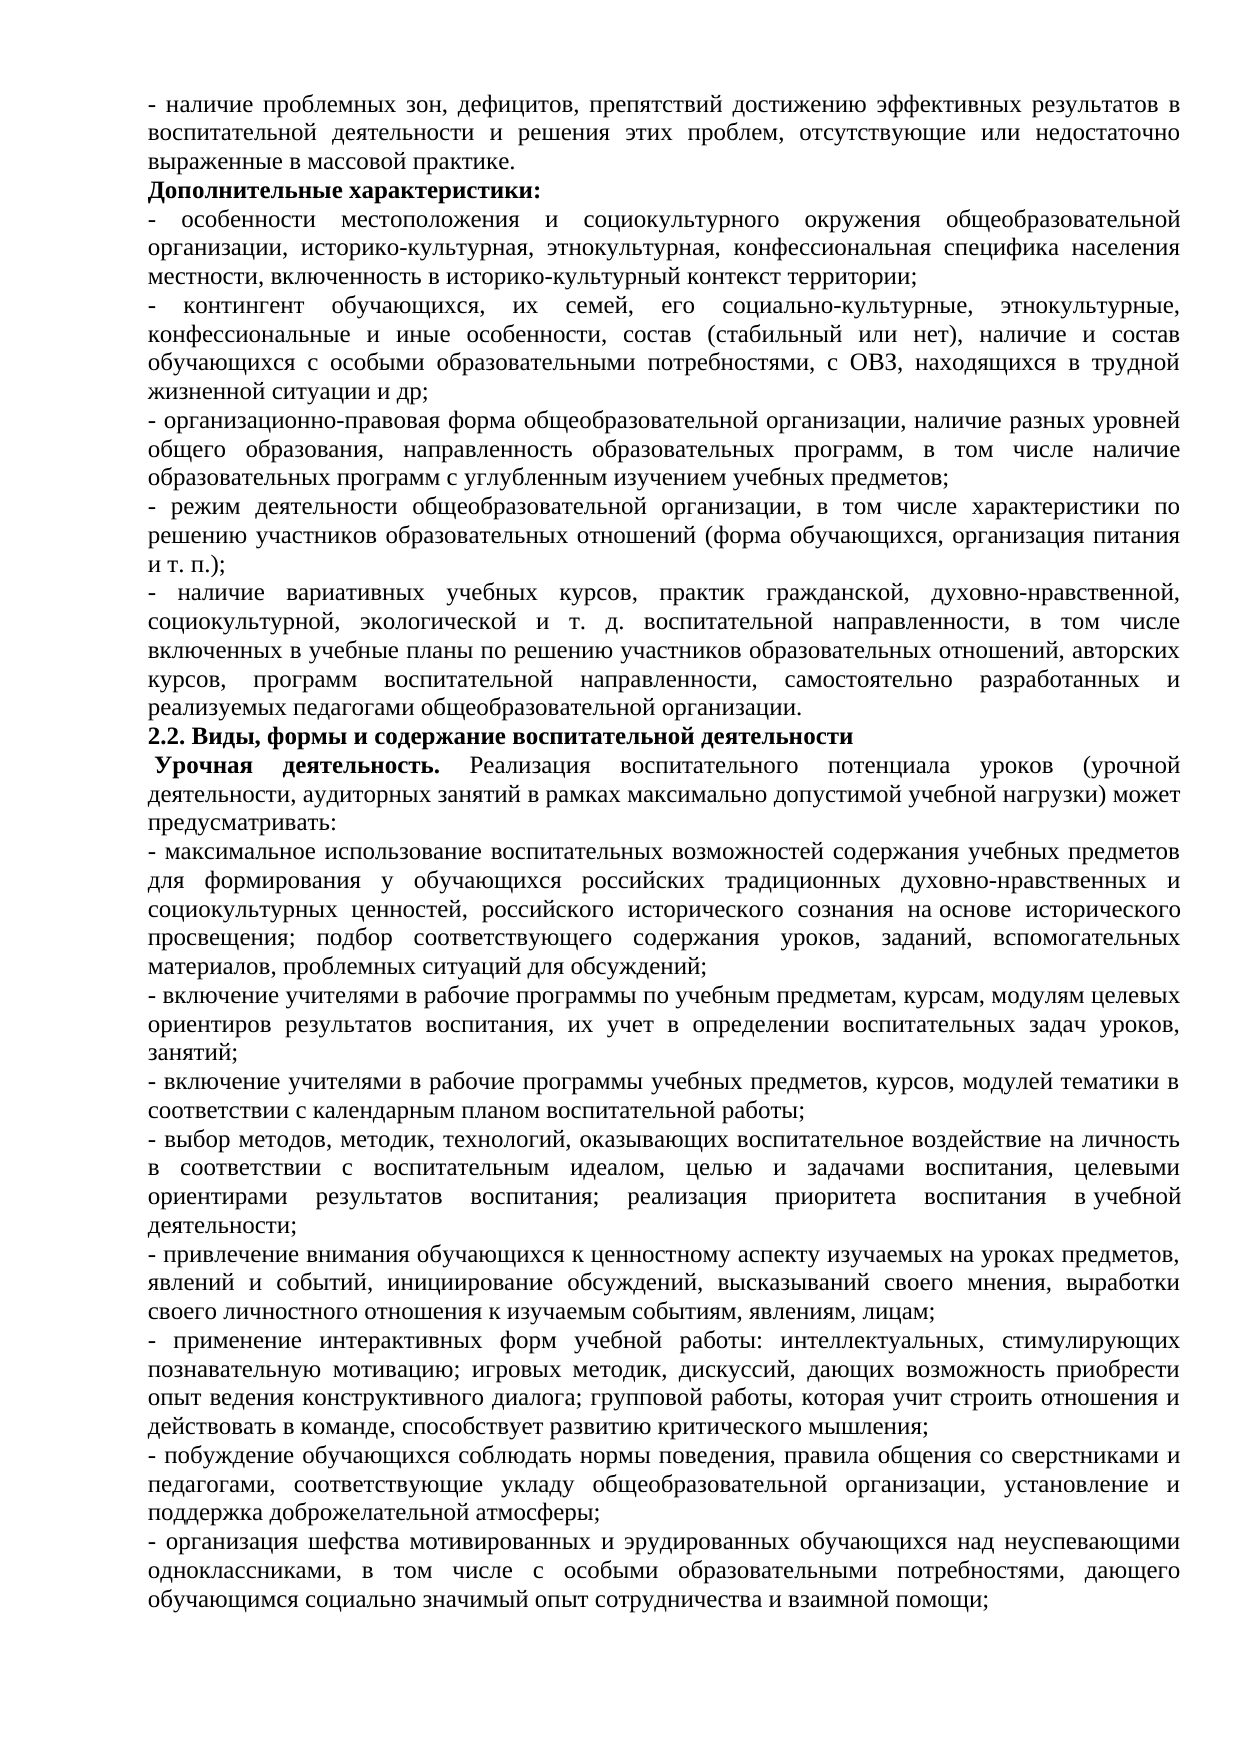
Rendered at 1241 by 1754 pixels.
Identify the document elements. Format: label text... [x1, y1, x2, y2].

text - применение интерактивных форм учебной работы: интеллектуальных, стимулирующих познавательную мотивацию; игровых методик, дискуссий, дающих возможность приобрести опыт ведения конструктивного диалога; групповой работы, которая учит строить отношения и действовать в команде, способствует развитию критического мышления; [148, 1325, 1181, 1440]
text - организационно-правовая форма общеобразовательной организации, наличие разных уровней общего образования, направленность образовательных программ, в том числе наличие образовательных программ с углубленным изучением учебных предметов; [148, 405, 1181, 491]
text - организация шефства мотивированных и эрудированных обучающихся над неуспевающими одноклассниками, в том числе с особыми образовательными потребностями, дающего обучающимся социально значимый опыт сотрудничества и взаимной помощи; [148, 1526, 1181, 1612]
text - побуждение обучающихся соблюдать нормы поведения, правила общения со сверстниками и педагогами, соответствующие укладу общеобразовательной организации, установление и поддержка доброжелательной атмосферы; [148, 1440, 1181, 1526]
text - включение учителями в рабочие программы по учебным предметам, курсам, модулям целевых ориентиров результатов воспитания, их учет в определении воспитательных задач уроков, занятий; [148, 980, 1181, 1066]
text - режим деятельности общеобразовательной организации, в том числе характеристики по решению участников образовательных отношений (форма обучающихся, организация питания и т. п.); [148, 491, 1181, 577]
text - привлечение внимания обучающихся к ценностному аспекту изучаемых на уроках предметов, явлений и событий, инициирование обсуждений, высказываний своего мнения, выработки своего личностного отношения к изучаемым событиям, явлениям, лицам; [148, 1239, 1181, 1325]
text 2.2. Виды, формы и содержание воспитательной деятельности [148, 721, 1181, 750]
text - выбор методов, методик, технологий, оказывающих воспитательное воздействие на личность в соответствии с воспитательным идеалом, целью и задачами воспитания, целевыми ориентирами результатов воспитания; реализация приоритета воспитания в учебной деятельности; [148, 1124, 1181, 1239]
text - наличие проблемных зон, дефицитов, препятствий достижению эффективных результатов в воспитательной деятельности и решения этих проблем, отсутствующие или недостаточно выраженные в массовой практике. [148, 89, 1181, 175]
text Урочная деятельность. Реализация воспитательного потенциала уроков (урочной деятельности, аудиторных занятий в рамках максимально допустимой учебной нагрузки) может предусматривать: [148, 750, 1181, 836]
text - контингент обучающихся, их семей, его социально-культурные, этнокультурные, конфессиональные и иные особенности, состав (стабильный или нет), наличие и состав обучающихся с особыми образовательными потребностями, с ОВЗ, находящихся в трудной жизненной ситуации и др; [148, 290, 1181, 405]
text - наличие вариативных учебных курсов, практик гражданской, духовно-нравственной, социокультурной, экологической и т. д. воспитательной направленности, в том числе включенных в учебные планы по решению участников образовательных отношений, авторских курсов, программ воспитательной направленности, самостоятельно разработанных и реализуемых педагогами общеобразовательной организации. [148, 577, 1181, 721]
text - особенности местоположения и социокультурного окружения общеобразовательной организации, историко-культурная, этнокультурная, конфессиональная специфика населения местности, включенность в историко-культурный контекст территории; [148, 204, 1181, 290]
text - максимальное использование воспитательных возможностей содержания учебных предметов для формирования у обучающихся российских традиционных духовно-нравственных и социокультурных ценностей, российского исторического сознания на основе исторического просвещения; подбор соответствующего содержания уроков, заданий, вспомогательных материалов, проблемных ситуаций для обсуждений; [148, 836, 1181, 980]
text - включение учителями в рабочие программы учебных предметов, курсов, модулей тематики в соответствии с календарным планом воспитательной работы; [148, 1066, 1181, 1124]
text Дополнительные характеристики: [148, 175, 1181, 204]
